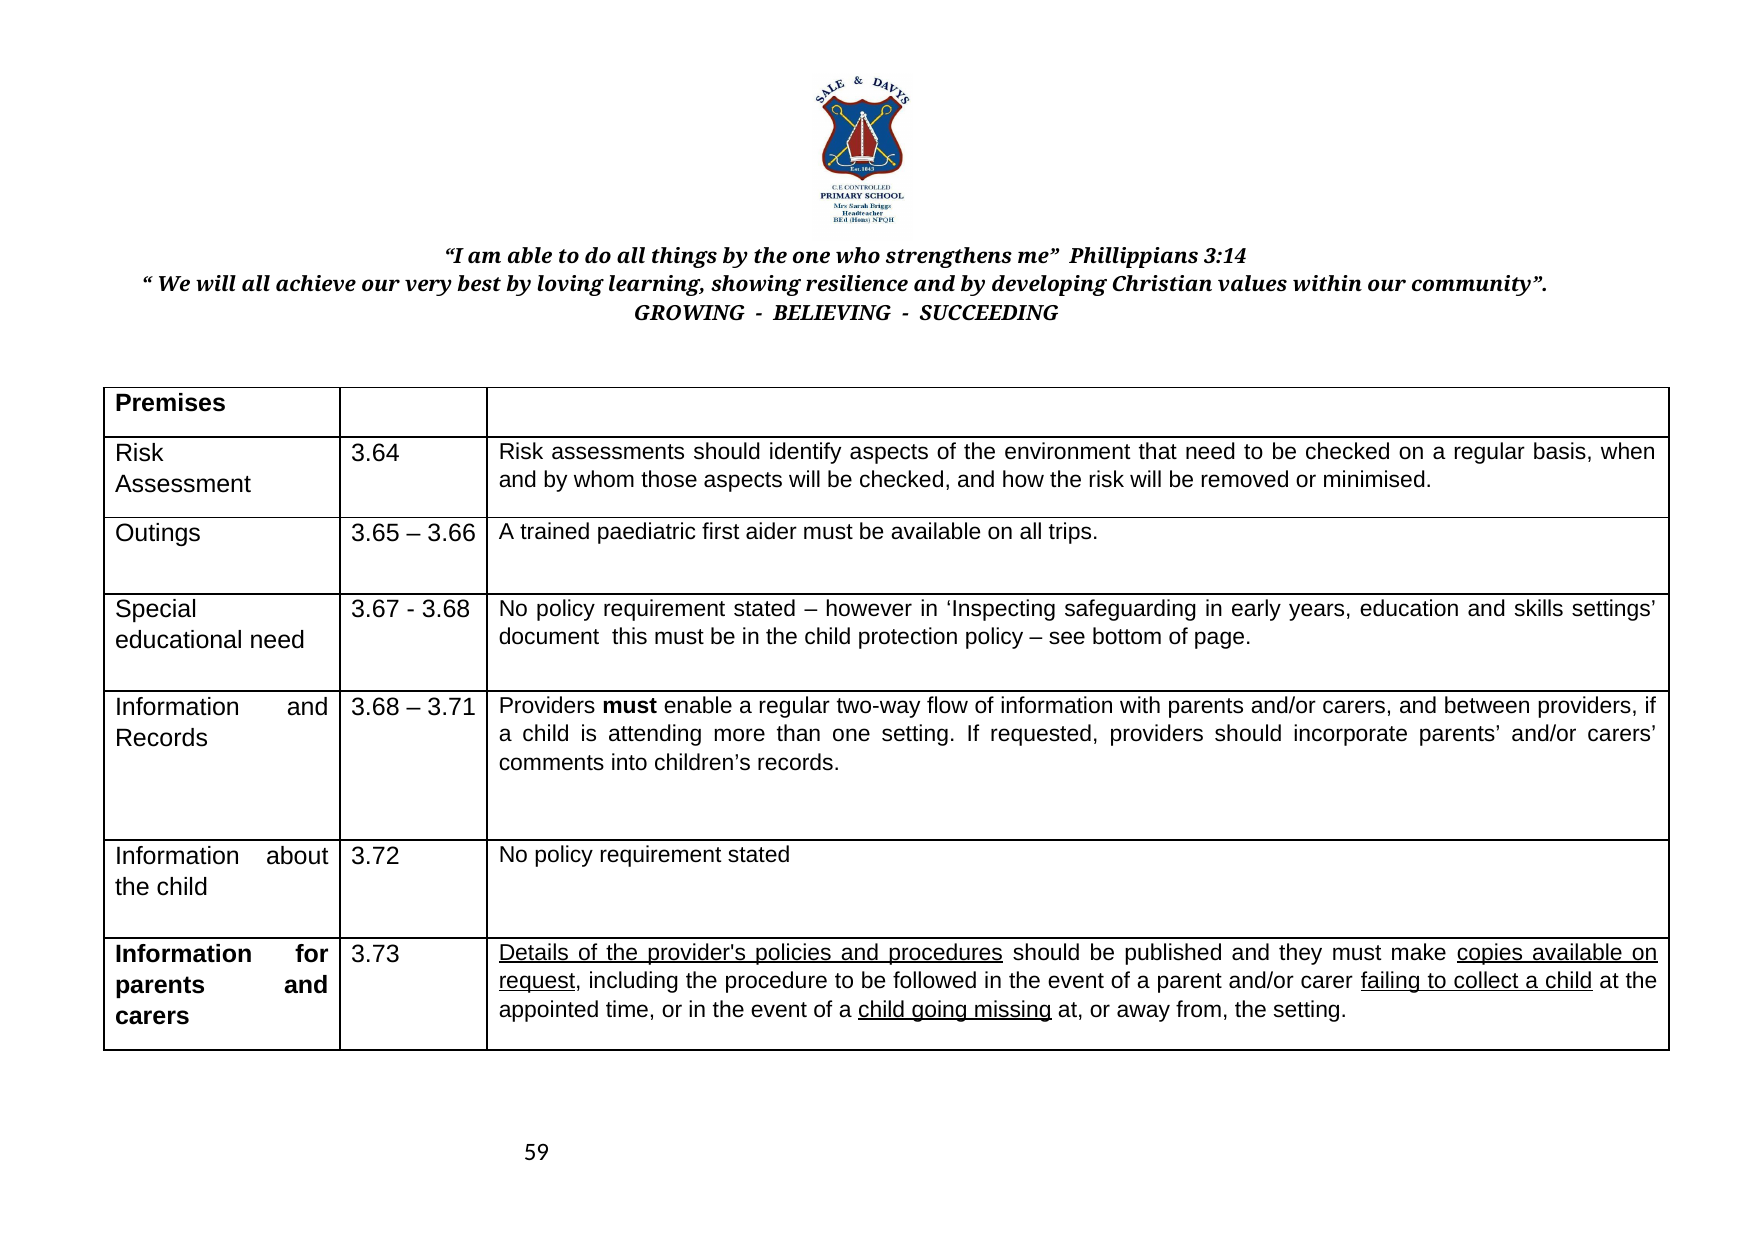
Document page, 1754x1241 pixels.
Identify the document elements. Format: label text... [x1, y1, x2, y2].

table_cell No policy requirement stated – however in ‘Inspecting safeguarding in early years, education and skills settings’ document this must be in the child protection policy – see bottom of page. [488, 595, 1668, 690]
table_cell 3.68 – 3.71 [341, 692, 486, 839]
table_cell 3.67 - 3.68 [341, 595, 486, 690]
table_cell Providers must enable a regular two-way flow of information with parents and/or carers, and between providers, if a child is attending more than one setting. If requested, providers should incorporate parents’ and/or carers’ comments into children’s records. [488, 692, 1668, 839]
picture [811, 73, 914, 241]
table_cell [488, 388, 1668, 436]
table_cell 3.73 [341, 939, 486, 1048]
table_cell Information for parents and carers [105, 939, 339, 1048]
table_cell [341, 388, 486, 436]
table_cell Special educational need [105, 595, 339, 690]
table_cell A trained paediatric first aider must be available on all trips. [488, 518, 1668, 592]
table_cell 3.65 – 3.66 [341, 518, 486, 592]
table_cell Premises [105, 388, 339, 436]
table_cell 3.64 [341, 438, 486, 517]
table_cell Risk Assessment [105, 438, 339, 517]
table_cell No policy requirement stated [488, 841, 1668, 937]
table_cell Information and Records [105, 692, 339, 839]
table_cell Details of the provider's policies and procedures should be published and they must make copies available on request, including the procedure to be followed in the event of a parent and/or carer failing to collect a child at the appointed time, or in the event of a child going missing at, or away from, the setting. [488, 939, 1668, 1048]
table_cell Information about the child [105, 841, 339, 937]
table_cell Outings [105, 518, 339, 592]
table_cell Risk assessments should identify aspects of the environment that need to be checked on a regular basis, when and by whom those aspects will be checked, and how the risk will be removed or minimised. [488, 438, 1668, 517]
table_cell 3.72 [341, 841, 486, 937]
